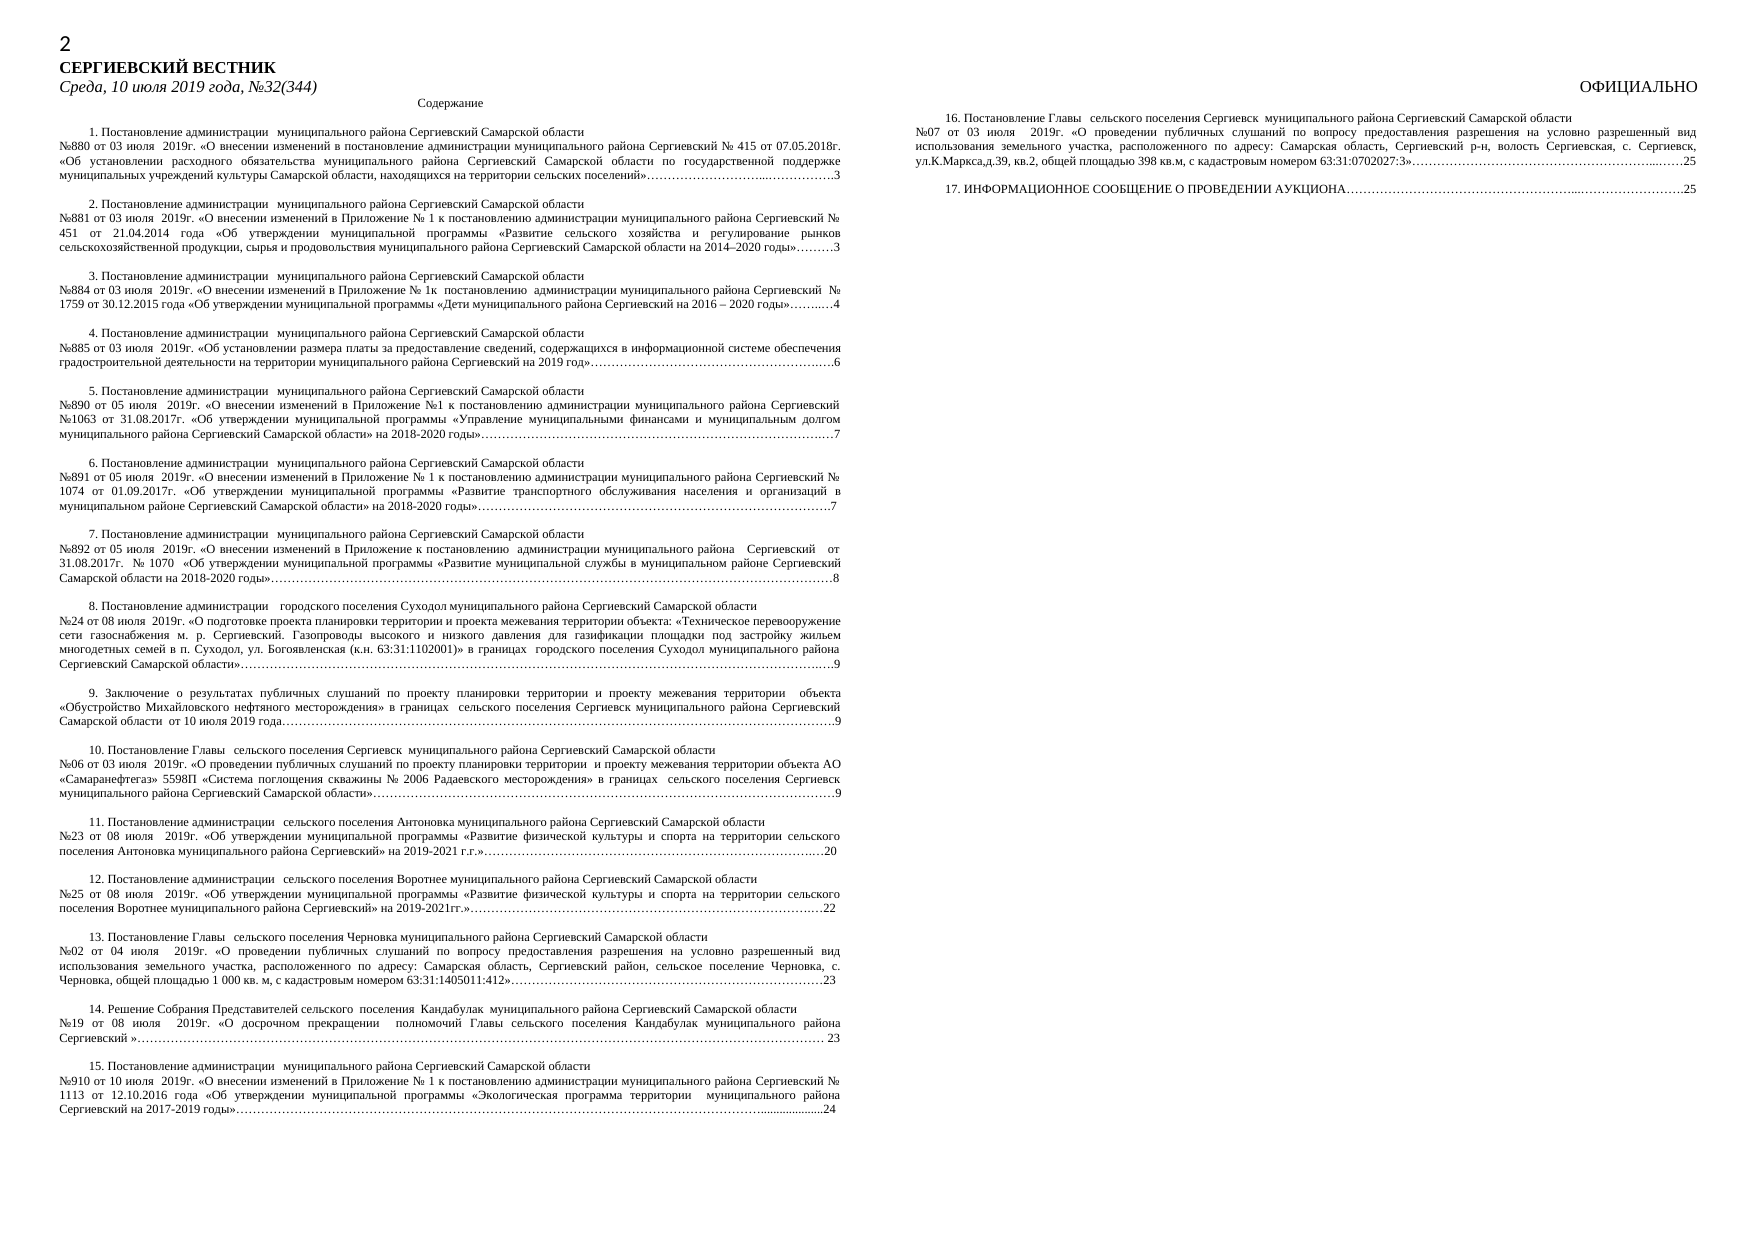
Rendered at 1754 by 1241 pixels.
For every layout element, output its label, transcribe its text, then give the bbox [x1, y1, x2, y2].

text №891 от 05 июля 2019г. «О внесении изменений в Приложение № 1 к постановлению администрации муниципального района Сергиевский № 1074 от 01.09.2017г. «Об утверждении муниципальной программы «Развитие транспортного обслуживания населения и организаций в муниципальном районе Сергиевский Самарской области» на 2018-2020 годы»………………………………………………………………………….7 [59, 470, 842, 513]
text 15. Постановление администрации муниципального района Сергиевский Самарской области [59, 1059, 842, 1073]
text №24 от 08 июля 2019г. «О подготовке проекта планировки территории и проекта межевания территории объекта: «Техническое перевооружение сети газоснабжения м. р. Сергиевский. Газопроводы высокого и низкого давления для газификации площадки под застройку жильем многодетных семей в п. Суходол, ул. Богоявленская (к.н. 63:31:1102001)» в границах городского поселения Суходол муниципального района Сергиевский Самарской области»………………………………………………………………………………………………………………………….….9 [59, 613, 842, 671]
text №884 от 03 июля 2019г. «О внесении изменений в Приложение № 1к постановлению администрации муниципального района Сергиевский № 1759 от 30.12.2015 года «Об утверждении муниципальной программы «Дети муниципального района Сергиевский на 2016 – 2020 годы»……..…4 [59, 283, 842, 312]
text 2. Постановление администрации муниципального района Сергиевский Самарской области [59, 197, 842, 211]
text 10. Постановление Главы сельского поселения Сергиевск муниципального района Сергиевский Самарской области [59, 743, 842, 757]
text 3. Постановление администрации муниципального района Сергиевский Самарской области [59, 268, 842, 283]
text 4. Постановление администрации муниципального района Сергиевский Самарской области [59, 326, 842, 340]
text №885 от 03 июля 2019г. «Об установлении размера платы за предоставление сведений, содержащихся в информационной системе обеспечения градостроительной деятельности на территории муниципального района Сергиевский на 2019 год»……………………………………………….….6 [59, 340, 842, 369]
text №880 от 03 июля 2019г. «О внесении изменений в постановление администрации муниципального района Сергиевский № 415 от 07.05.2018г. «Об установлении расходного обязательства муниципального района Сергиевский Самарской области по государственной поддержке муниципальных учреждений культуры Самарской области, находящихся на территории сельских поселений»………………………...…………….3 [59, 139, 842, 182]
text №07 от 03 июля 2019г. «О проведении публичных слушаний по вопросу предоставления разрешения на условно разрешенный вид использования земельного участка, расположенного по адресу: Самарская область, Сергиевский р-н, волость Сергиевская, с. Сергиевск, ул.К.Маркса,д.39, кв.2, общей площадью 398 кв.м, с кадастровым номером 63:31:0702027:3»…………………………………………………...……25 [915, 125, 1698, 168]
text №892 от 05 июля 2019г. «О внесении изменений в Приложение к постановлению администрации муниципального района Сергиевский от 31.08.2017г. № 1070 «Об утверждении муниципальной программы «Развитие муниципальной службы в муниципальном районе Сергиевский Самарской области на 2018-2020 годы»………………………………………………………………………………………………………………………8 [59, 542, 842, 585]
text №890 от 05 июля 2019г. «О внесении изменений в Приложение №1 к постановлению администрации муниципального района Сергиевский №1063 от 31.08.2017г. «Об утверждении муниципальной программы «Управление муниципальными финансами и муниципальным долгом муниципального района Сергиевский Самарской области» на 2018-2020 годы»……………………………………………………………………….…7 [59, 398, 842, 441]
text 11. Постановление администрации сельского поселения Антоновка муниципального района Сергиевский Самарской области [59, 815, 842, 829]
text №881 от 03 июля 2019г. «О внесении изменений в Приложение № 1 к постановлению администрации муниципального района Сергиевский № 451 от 21.04.2014 года «Об утверждении муниципальной программы «Развитие сельского хозяйства и регулирование рынков сельскохозяйственной продукции, сырья и продовольствия муниципального района Сергиевский Самарской области на 2014–2020 годы»………3 [59, 211, 842, 254]
text 1. Постановление администрации муниципального района Сергиевский Самарской области [59, 125, 842, 139]
text №910 от 10 июля 2019г. «О внесении изменений в Приложение № 1 к постановлению администрации муниципального района Сергиевский № 1113 от 12.10.2016 года «Об утверждении муниципальной программы «Экологическая программа территории муниципального района Сергиевский на 2017-2019 годы»………………………………………………………………………………………………………………....................24 [59, 1073, 842, 1117]
text 7. Постановление администрации муниципального района Сергиевский Самарской области [59, 527, 842, 542]
text 16. Постановление Главы сельского поселения Сергиевск муниципального района Сергиевский Самарской области [915, 110, 1698, 125]
text №02 от 04 июля 2019г. «О проведении публичных слушаний по вопросу предоставления разрешения на условно разрешенный вид использования земельного участка, расположенного по адресу: Самарская область, Сергиевский район, сельское поселение Черновка, с. Черновка, общей площадью 1 000 кв. м, с кадастровым номером 63:31:1405011:412»…………………………………………………………………23 [59, 944, 842, 987]
text 5. Постановление администрации муниципального района Сергиевский Самарской области [59, 383, 842, 398]
text №06 от 03 июля 2019г. «О проведении публичных слушаний по проекту планировки территории и проекту межевания территории объекта АО «Самаранефтегаз» 5598П «Система поглощения скважины № 2006 Радаевского месторождения» в границах сельского поселения Сергиевск муниципального района Сергиевский Самарской области»…………………………………………………………………………………………………9 [59, 757, 842, 800]
text 6. Постановление администрации муниципального района Сергиевский Самарской области [59, 455, 842, 470]
text 13. Постановление Главы сельского поселения Черновка муниципального района Сергиевский Самарской области [59, 930, 842, 944]
text №19 от 08 июля 2019г. «О досрочном прекращении полномочий Главы сельского поселения Кандабулак муниципального района Сергиевский »………………………………………………………………………………………………………………………………………………… 23 [59, 1016, 842, 1045]
text 12. Постановление администрации сельского поселения Воротнее муниципального района Сергиевский Самарской области [59, 872, 842, 887]
text №23 от 08 июля 2019г. «Об утверждении муниципальной программы «Развитие физической культуры и спорта на территории сельского поселения Антоновка муниципального района Сергиевский» на 2019-2021 г.г.»…………………………………………………………………….…20 [59, 829, 842, 858]
text 14. Решение Собрания Представителей сельского поселения Кандабулак муниципального района Сергиевский Самарской области [59, 1002, 842, 1016]
text 17. ИНФОРМАЦИОННОЕ СООБЩЕНИЕ О ПРОВЕДЕНИИ АУКЦИОНА………………………………………………...…………………….25 [915, 182, 1698, 197]
text №25 от 08 июля 2019г. «Об утверждении муниципальной программы «Развитие физической культуры и спорта на территории сельского поселения Воротнее муниципального района Сергиевский» на 2019-2021гг.»……………………………………………………………………….…22 [59, 887, 842, 915]
text Содержание [59, 96, 842, 110]
text 8. Постановление администрации городского поселения Суходол муниципального района Сергиевский Самарской области [59, 599, 842, 613]
text 9. Заключение о результатах публичных слушаний по проекту планировки территории и проекту межевания территории объекта «Обустройство Михайловского нефтяного месторождения» в границах сельского поселения Сергиевск муниципального района Сергиевский Самарской области от 10 июля 2019 года…………………………………………………………………………………………………………………….9 [59, 685, 842, 728]
